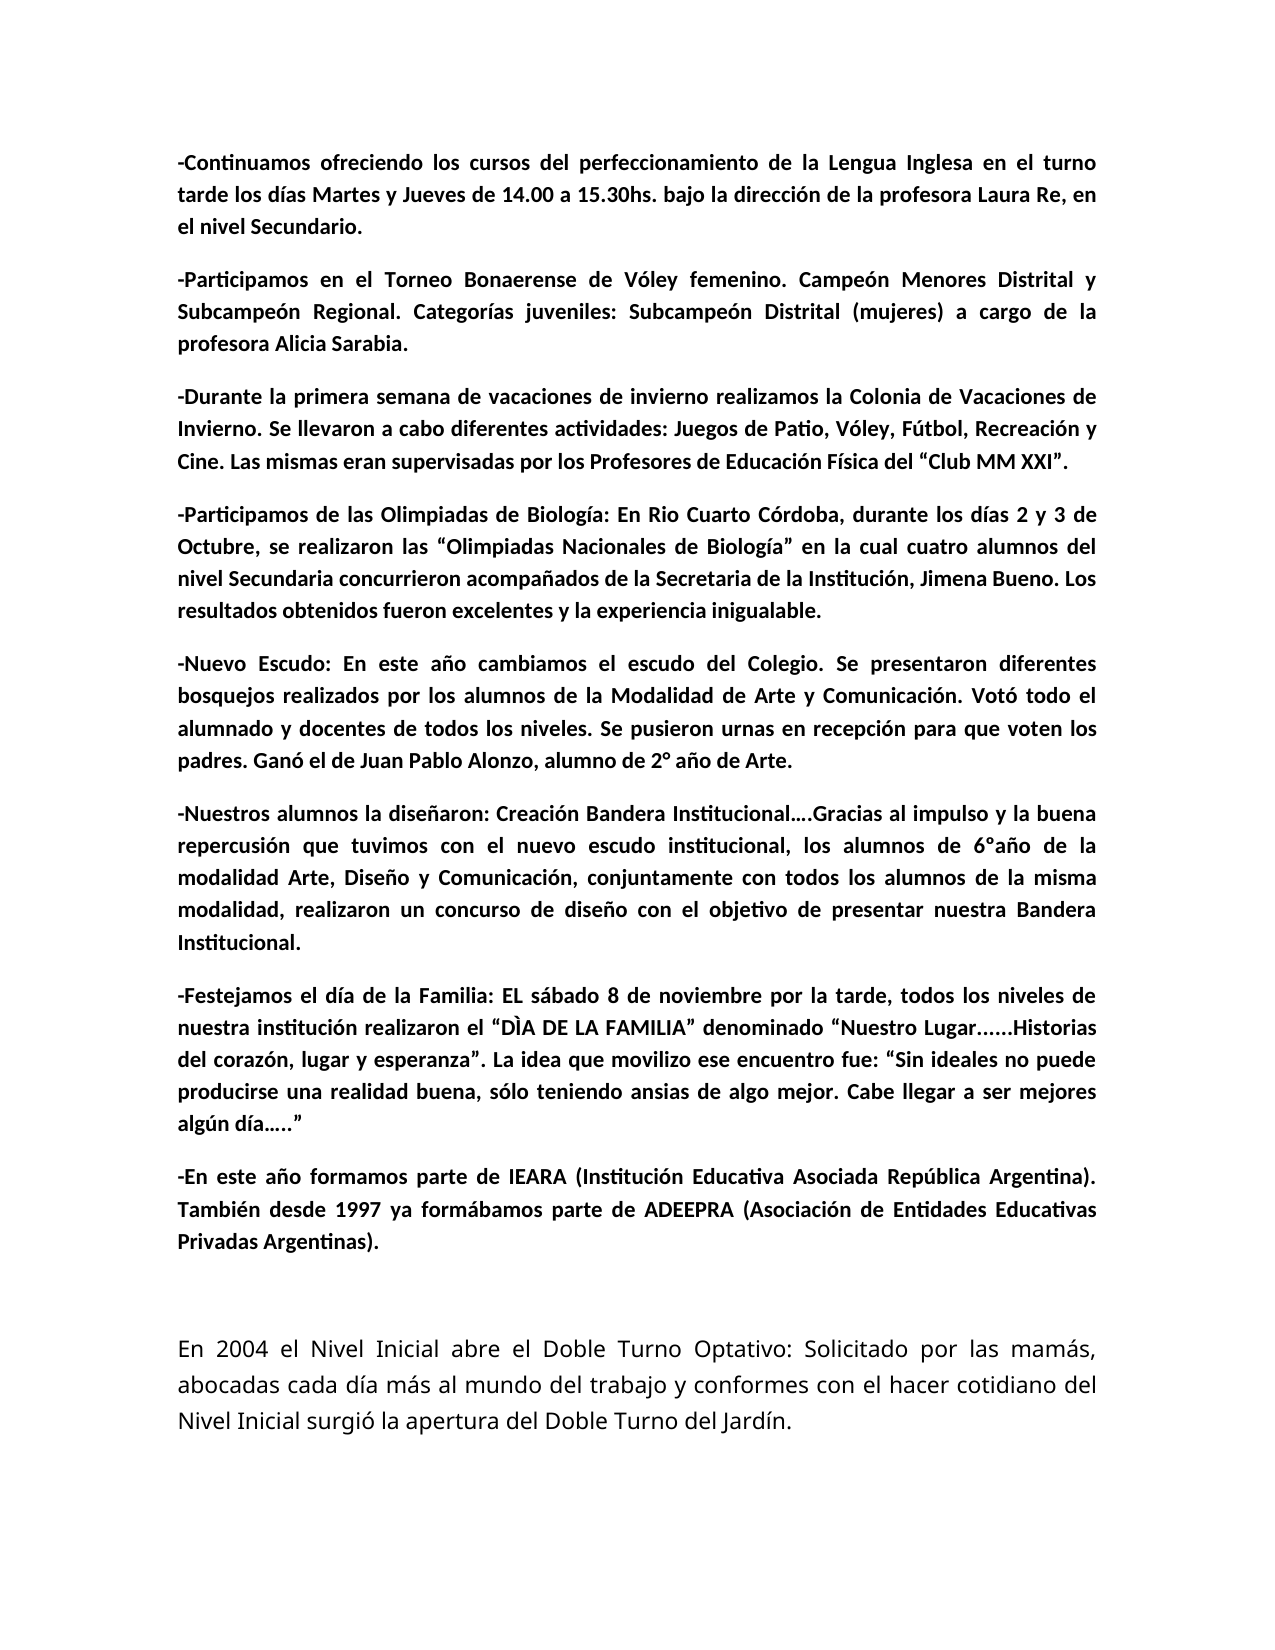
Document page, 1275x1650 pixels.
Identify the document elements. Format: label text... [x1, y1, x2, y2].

text -En este año formamos parte de IEARA (Institución Educativa Asociada República Argentina). También desde 1997 ya formábamos parte de ADEEPRA (Asociación de Entidades Educativas Privadas Argentinas). [177, 1162, 1098, 1255]
text En 2004 el Nivel Inicial abre el Doble Turno Optativo: Solicitado por las mamás, abocadas cada día más al mundo del trabajo y conformes con el hacer cotidiano del Nivel Inicial surgió la apertura del Doble Turno del Jardín. [177, 1333, 1098, 1436]
text -Participamos de las Olimpiadas de Biología: En Rio Cuarto Córdoba, durante los días 2 y 3 de Octubre, se realizaron las “Olimpiadas Nacionales de Biología” en la cual cuatro alumnos del nivel Secundaria concurrieron acompañados de la Secretaria de la Institución, Jimena Bueno. Los resultados obtenidos fueron excelentes y la experiencia inigualable. [177, 500, 1098, 624]
text -Nuestros alumnos la diseñaron: Creación Bandera Institucional….Gracias al impulso y la buena repercusión que tuvimos con el nuevo escudo institucional, los alumnos de 6ºaño de la modalidad Arte, Diseño y Comunicación, conjuntamente con todos los alumnos de la misma modalidad, realizaron un concurso de diseño con el objetivo de presentar nuestra Bandera Institucional. [177, 799, 1098, 956]
text -Durante la primera semana de vacaciones de invierno realizamos la Colonia de Vacaciones de Invierno. Se llevaron a cabo diferentes actividades: Juegos de Patio, Vóley, Fútbol, Recreación y Cine. Las mismas eran supervisadas por los Profesores de Educación Física del “Club MM XXI”. [177, 382, 1098, 475]
text -Nuevo Escudo: En este año cambiamos el escudo del Colegio. Se presentaron diferentes bosquejos realizados por los alumnos de la Modalidad de Arte y Comunicación. Votó todo el alumnado y docentes de todos los niveles. Se pusieron urnas en recepción para que voten los padres. Ganó el de Juan Pablo Alonzo, alumno de 2° año de Arte. [177, 649, 1098, 774]
text -Festejamos el día de la Familia: EL sábado 8 de noviembre por la tarde, todos los niveles de nuestra institución realizaron el “DÌA DE LA FAMILIA” denominado “Nuestro Lugar......Historias del corazón, lugar y esperanza”. La idea que movilizo ese encuentro fue: “Sin ideales no puede producirse una realidad buena, sólo teniendo ansias de algo mejor. Cabe llegar a ser mejores algún día…..” [177, 981, 1098, 1137]
text -Participamos en el Torneo Bonaerense de Vóley femenino. Campeón Menores Distrital y Subcampeón Regional. Categorías juveniles: Subcampeón Distrital (mujeres) a cargo de la profesora Alicia Sarabia. [177, 265, 1098, 357]
text -Continuamos ofreciendo los cursos del perfeccionamiento de la Lengua Inglesa en el turno tarde los días Martes y Jueves de 14.00 a 15.30hs. bajo la dirección de la profesora Laura Re, en el nivel Secundario. [177, 148, 1098, 240]
